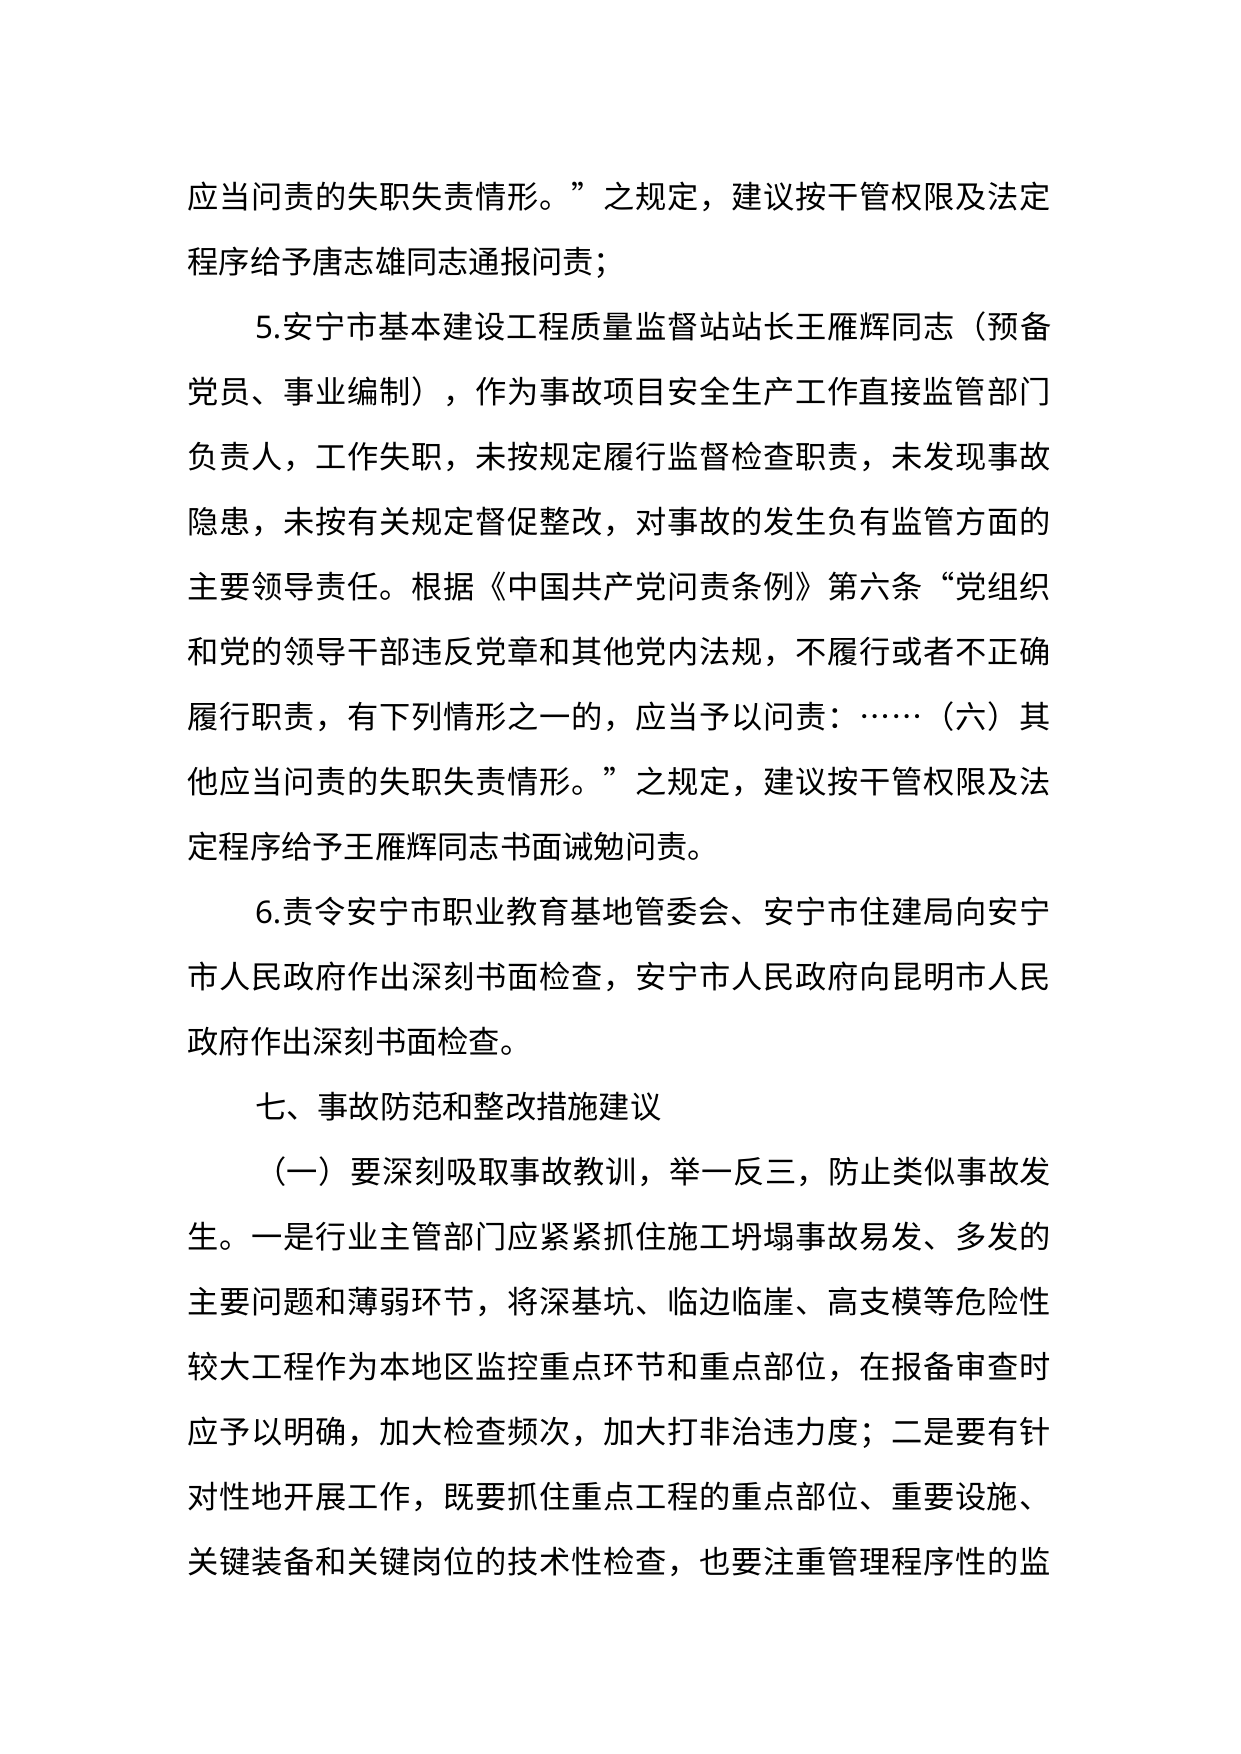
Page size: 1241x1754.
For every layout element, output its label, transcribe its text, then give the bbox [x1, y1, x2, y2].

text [187, 1137, 1053, 1592]
text 5.安宁市基本建设工程质量监督站站长王雁辉同志（预备党员、事业编制），作为事故项目安全生产工作直接监管部门负责人，工作失职，未按规定履行监督检查职责，未发现事故隐患，未按有关规定督促整改，对事故的发生负有监管方面的主要领导责任。根据《中国共产党问责条例》第六条“党组织和党的领导干部违反党章和其他党内法规，不履行或者不正确履行职责，有下列情形之一的，应当予以问责：……（六）其他应当问责的失职失责情形。”之规定，建议按干管权限及法定程序给予王雁辉同志书面诫勉问责。 [187, 292, 1053, 877]
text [187, 162, 1053, 292]
text 6.责令安宁市职业教育基地管委会、安宁市住建局向安宁市人民政府作出深刻书面检查，安宁市人民政府向昆明市人民政府作出深刻书面检查。 [187, 877, 1053, 1072]
text 七、事故防范和整改措施建议 [187, 1072, 1053, 1137]
